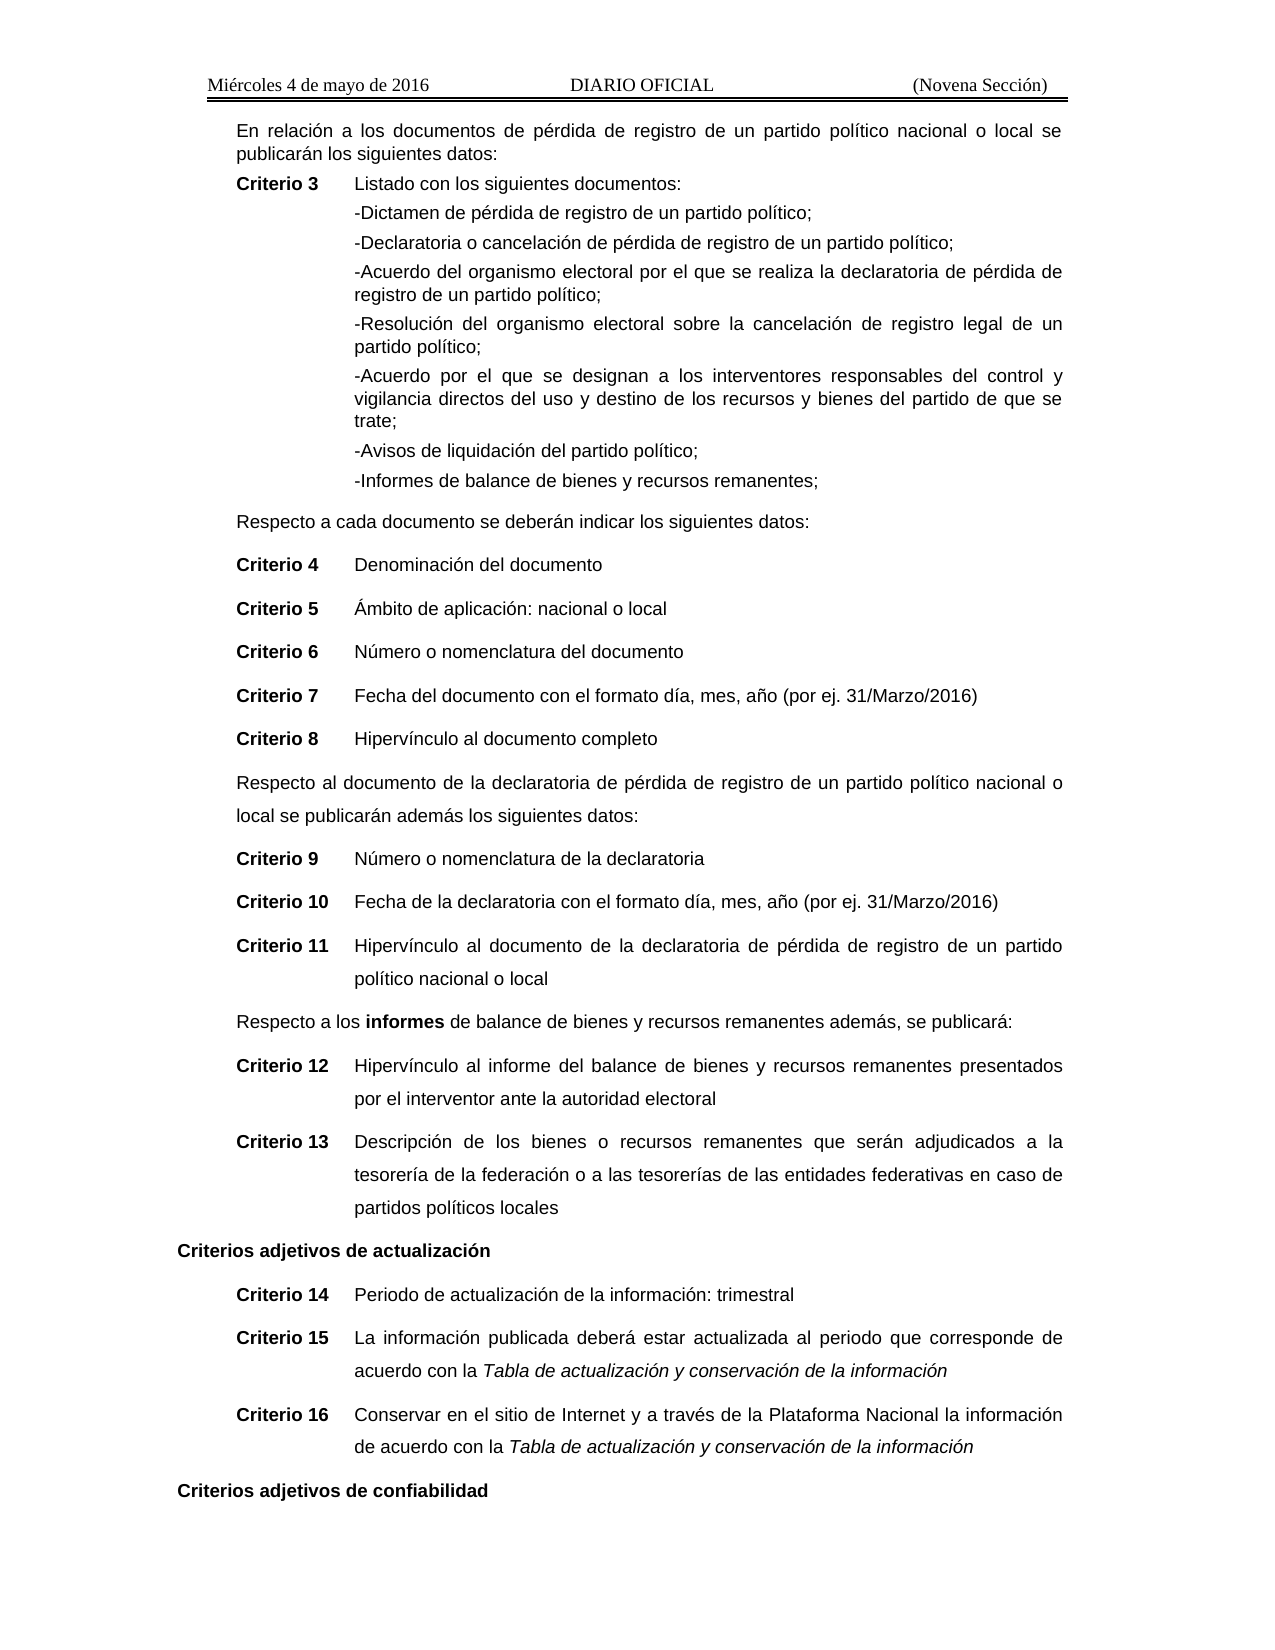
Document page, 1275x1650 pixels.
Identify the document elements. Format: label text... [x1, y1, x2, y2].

text En relación a los documentos de pérdida de registro de un partido político nacional o local se publicarán los siguientes datos: [236, 120, 1063, 165]
text Criterio 5 Ámbito de aplicación: nacional o local [236, 589, 1063, 622]
text Criterio 13 Descripción de los bienes o recursos remanentes que serán adjudicados a la tesorería de la federación o a las tesorerías de las entidades federativas en caso de partidos políticos locales [236, 1122, 1063, 1221]
text Criterios adjetivos de actualización [177, 1231, 1063, 1264]
text -Resolución del organismo electoral sobre la cancelación de registro legal de un partido político; [354, 313, 1063, 358]
text -Avisos de liquidación del partido político; [354, 439, 1063, 462]
text -Informes de balance de bienes y recursos remanentes; [354, 469, 1063, 492]
text Criterio 15 La información publicada deberá estar actualizada al periodo que corresponde de acuerdo con de actualización y conservación de la información [236, 1318, 1063, 1384]
text Criterio 12 Hipervínculo al informe del balance de bienes y recursos remanentes presentados por el interventor ante la autoridad electoral [236, 1046, 1063, 1112]
text -Acuerdo por el que se designan a los interventores responsables del control y vigilancia directos del uso y destino de los recursos y bienes del partido de que se trate; [354, 365, 1063, 432]
text Criterios adjetivos de confiabilidad [177, 1471, 1063, 1504]
text Criterio 7 Fecha del documento con el formato día, mes, año (por ej. 31/Marzo/2016) [236, 676, 1063, 709]
text -Acuerdo del organismo electoral por el que se realiza la declaratoria de pérdida de registro de un partido político; [354, 261, 1063, 306]
text Criterio 11 Hipervínculo al documento de la declaratoria de pérdida de registro de un partido político nacional o local [236, 926, 1063, 992]
text Respecto a cada documento se deberán indicar los siguientes datos: [236, 502, 1063, 535]
text Criterio 4 Denominación del documento [236, 546, 1063, 578]
text Criterio 16 Conservar en el sitio de Internet y a través de la información de acuerdo con de actualización y conservación de la información [236, 1395, 1063, 1461]
text Criterio 6 Número o nomenclatura del documento [236, 632, 1063, 665]
text -Declaratoria o cancelación de pérdida de registro de un partido político; [354, 231, 1063, 254]
text Criterio 8 Hipervínculo al documento completo [236, 719, 1063, 752]
text Respecto al documento de la declaratoria de pérdida de registro de un partido político nacional o local se publicarán además los siguientes datos: [236, 763, 1063, 829]
text Criterio 14 Periodo de actualización de la información: trimestral [236, 1275, 1063, 1308]
text Criterio 10 Fecha de la declaratoria con el formato día, mes, año (por ej. 31/Marzo/2016) [236, 883, 1063, 916]
text Respecto a los informes de balance de bienes y recursos remanentes además, se publicará: [236, 1002, 1063, 1035]
text -Dictamen de pérdida de registro de un partido político; [354, 202, 1063, 224]
text Criterio 9 Número o nomenclatura de la declaratoria [236, 839, 1063, 872]
text Criterio 3 Listado con los siguientes documentos: [236, 172, 1063, 194]
